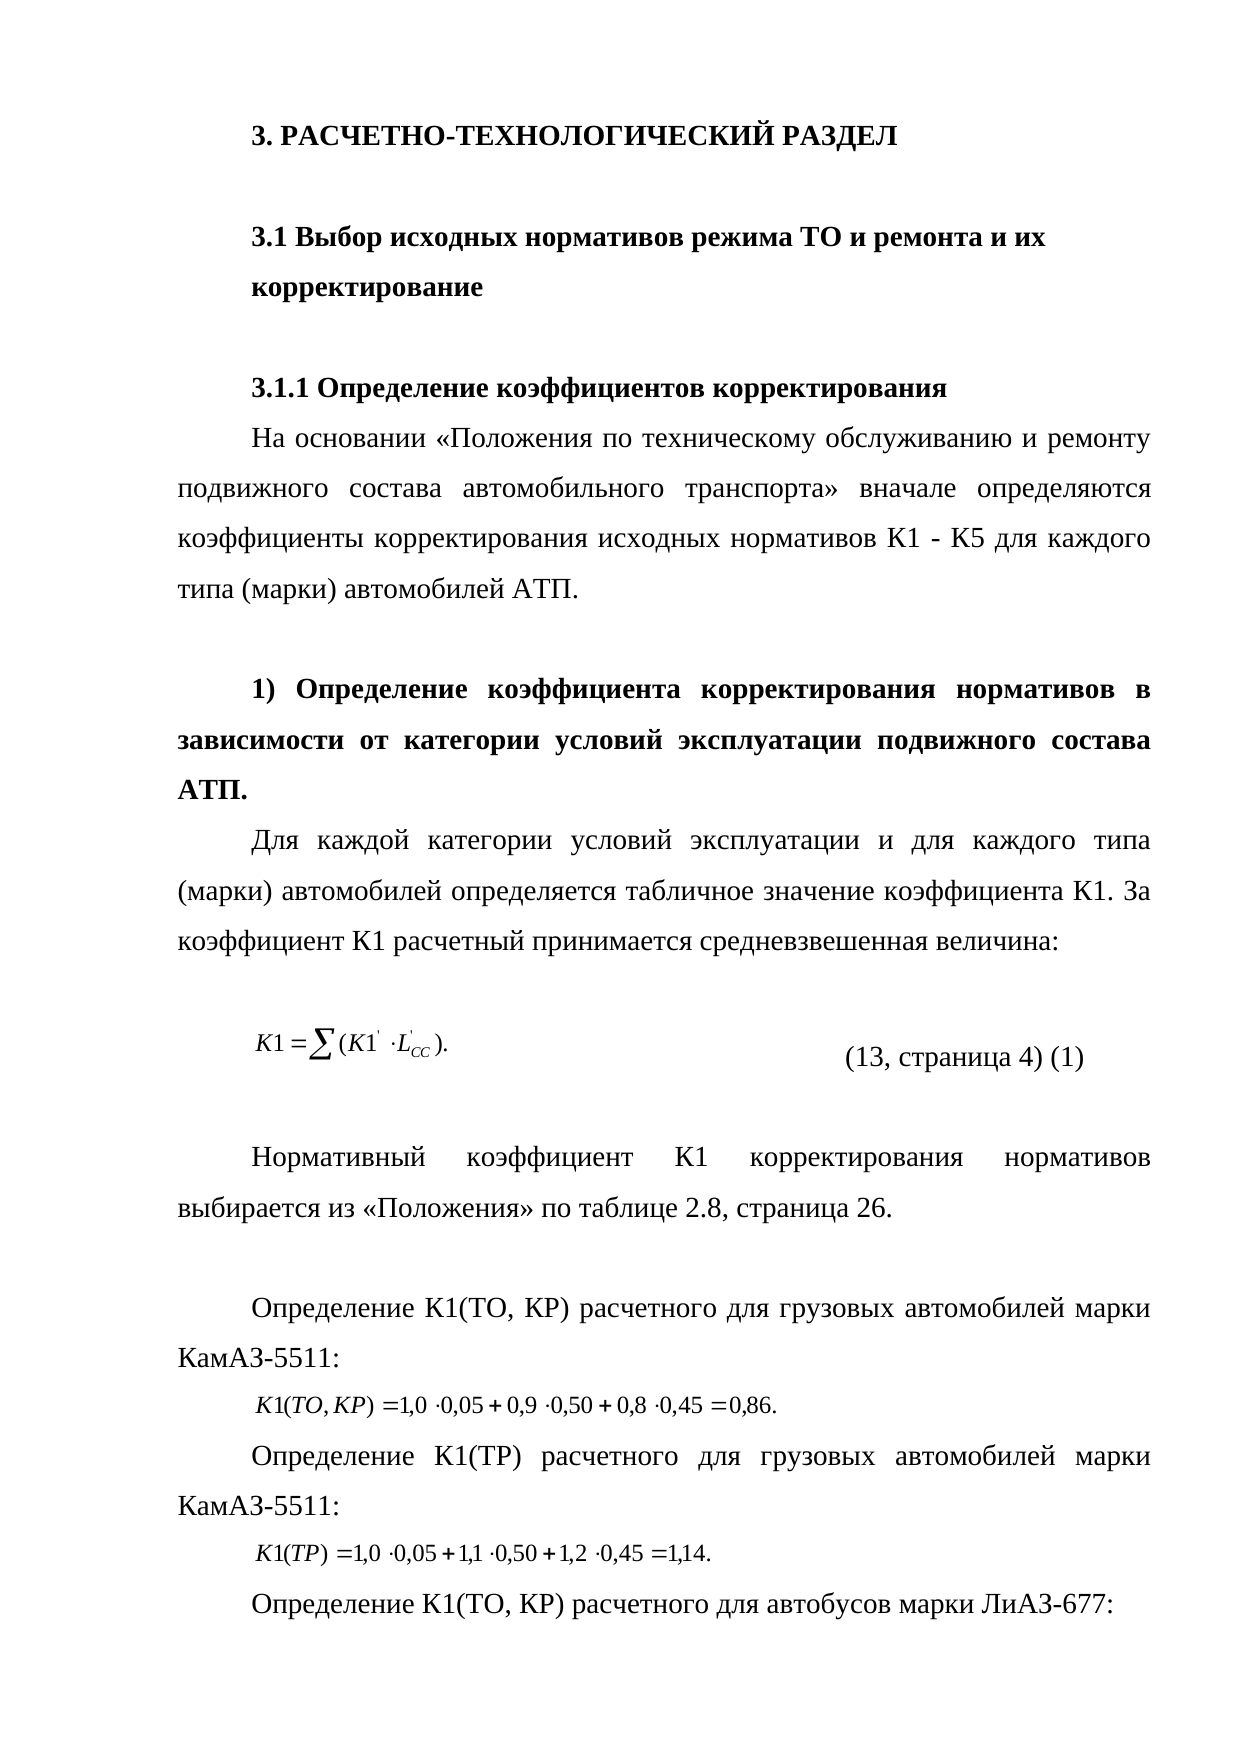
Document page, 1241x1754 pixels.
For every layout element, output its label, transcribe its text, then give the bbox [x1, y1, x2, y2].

text Определение К1(ТО, КР) расчетного для грузовых автомобилей марки КамАЗ-5511: [177, 1290, 1152, 1374]
text Определение К1(ТО, КР) расчетного для автобусов марки ЛиАЗ-677: [177, 1586, 1152, 1620]
text На основании «Положения по техническому обслуживанию и ремонту подвижного состава автомобильного транспорта» вначале определяются коэффициенты корректирования исходных нормативов К1 - К5 для каждого типа (марки) автомобилей АТП. [177, 420, 1152, 604]
text (13, страница 4) (1) [177, 1024, 1152, 1072]
text 3.1.1 Определение коэффициентов корректирования [177, 370, 1152, 403]
text Нормативный коэффициент К1 корректирования нормативов выбирается из «Положения» по таблице 2.8, страница 26. [177, 1139, 1152, 1223]
text 3. РАСЧЕТНО-ТЕХНОЛОГИЧЕСКИЙ РАЗДЕЛ [177, 118, 1152, 152]
text 3.1 Выбор исходных нормативов режима ТО и ремонта и их [177, 219, 1152, 252]
text Определение К1(ТР) расчетного для грузовых автомобилей марки КамАЗ-5511: [177, 1438, 1152, 1522]
text Для каждой категории условий эксплуатации и для каждого типа (марки) автомобилей определяется табличное значение коэффициента К1. За коэффициент К1 расчетный принимается средневзвешенная величина: [177, 822, 1152, 957]
text 1) Определение коэффициента корректирования нормативов в зависимости от категории условий эксплуатации подвижного состава АТП. [177, 672, 1152, 806]
text корректирование [177, 269, 1152, 303]
